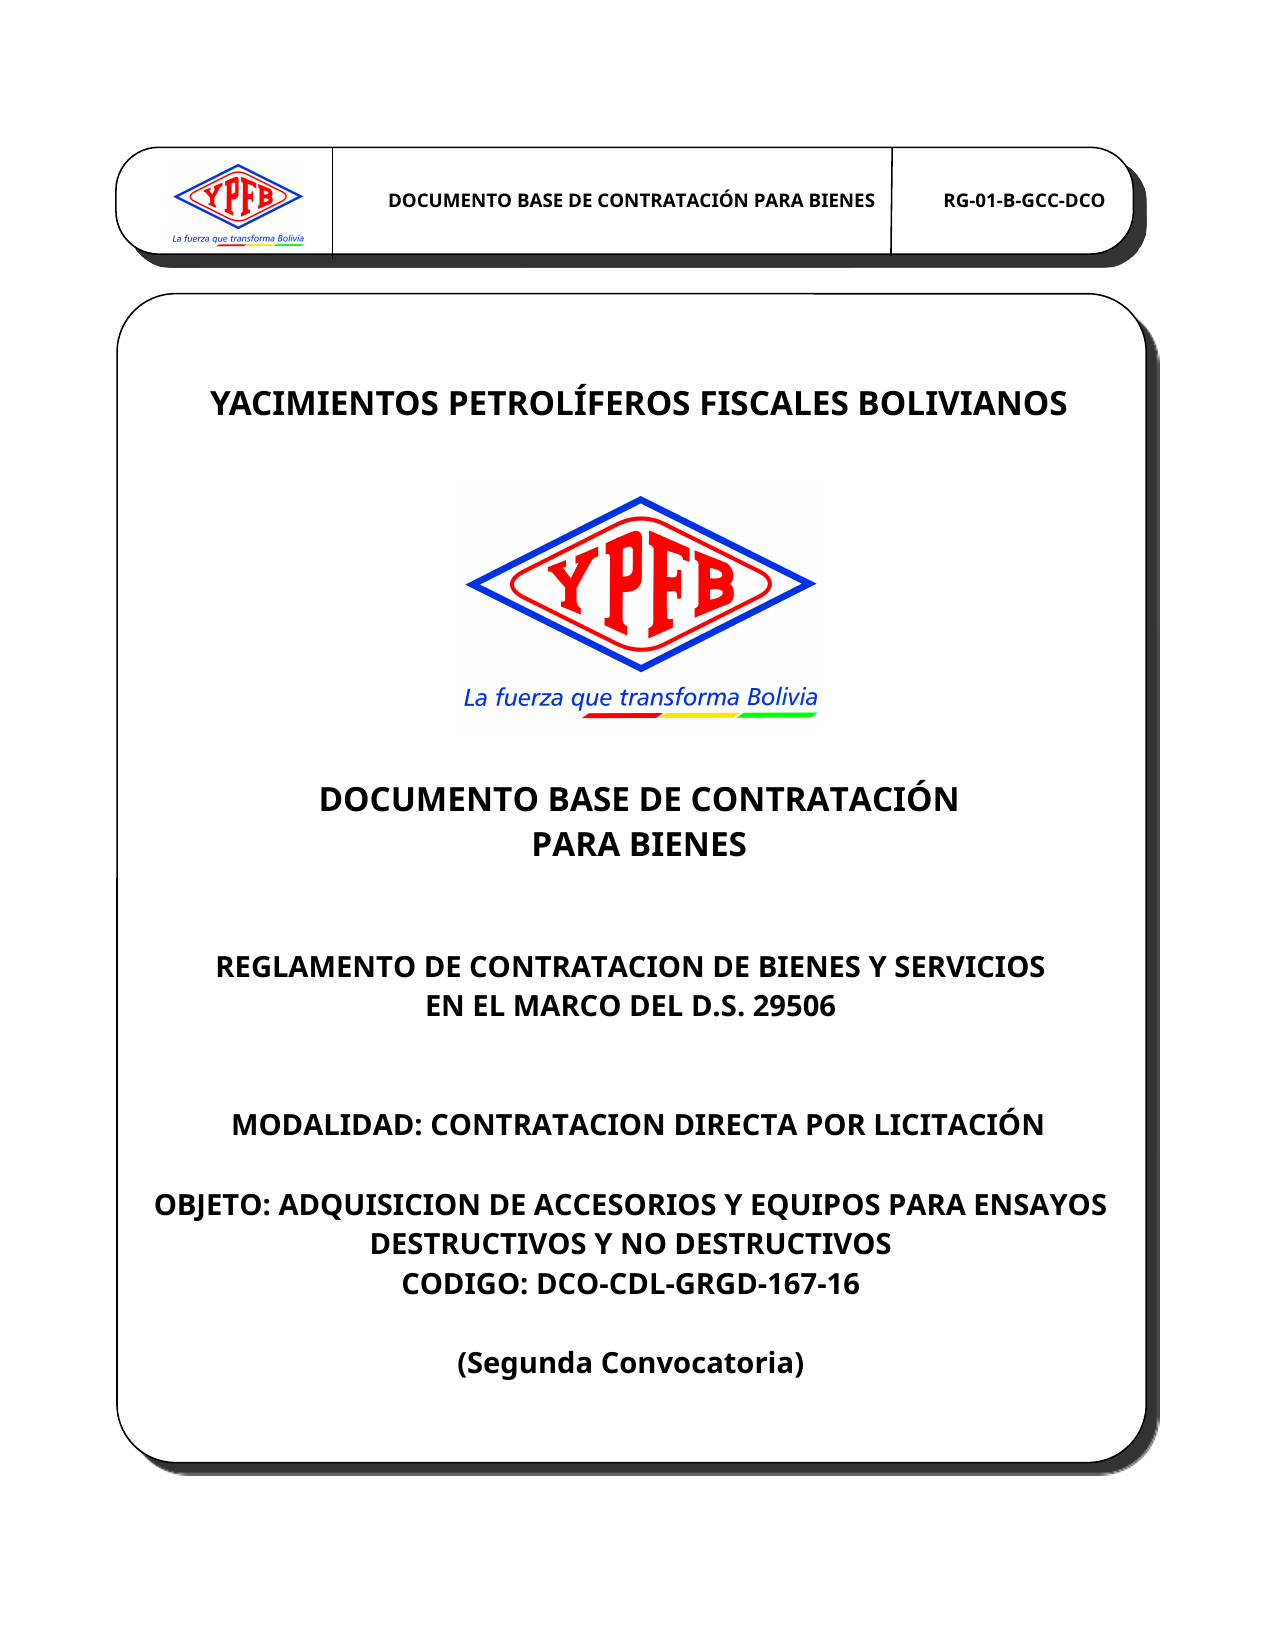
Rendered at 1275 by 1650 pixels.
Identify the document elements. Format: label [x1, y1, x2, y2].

picture [170, 159, 305, 251]
picture [457, 483, 821, 731]
